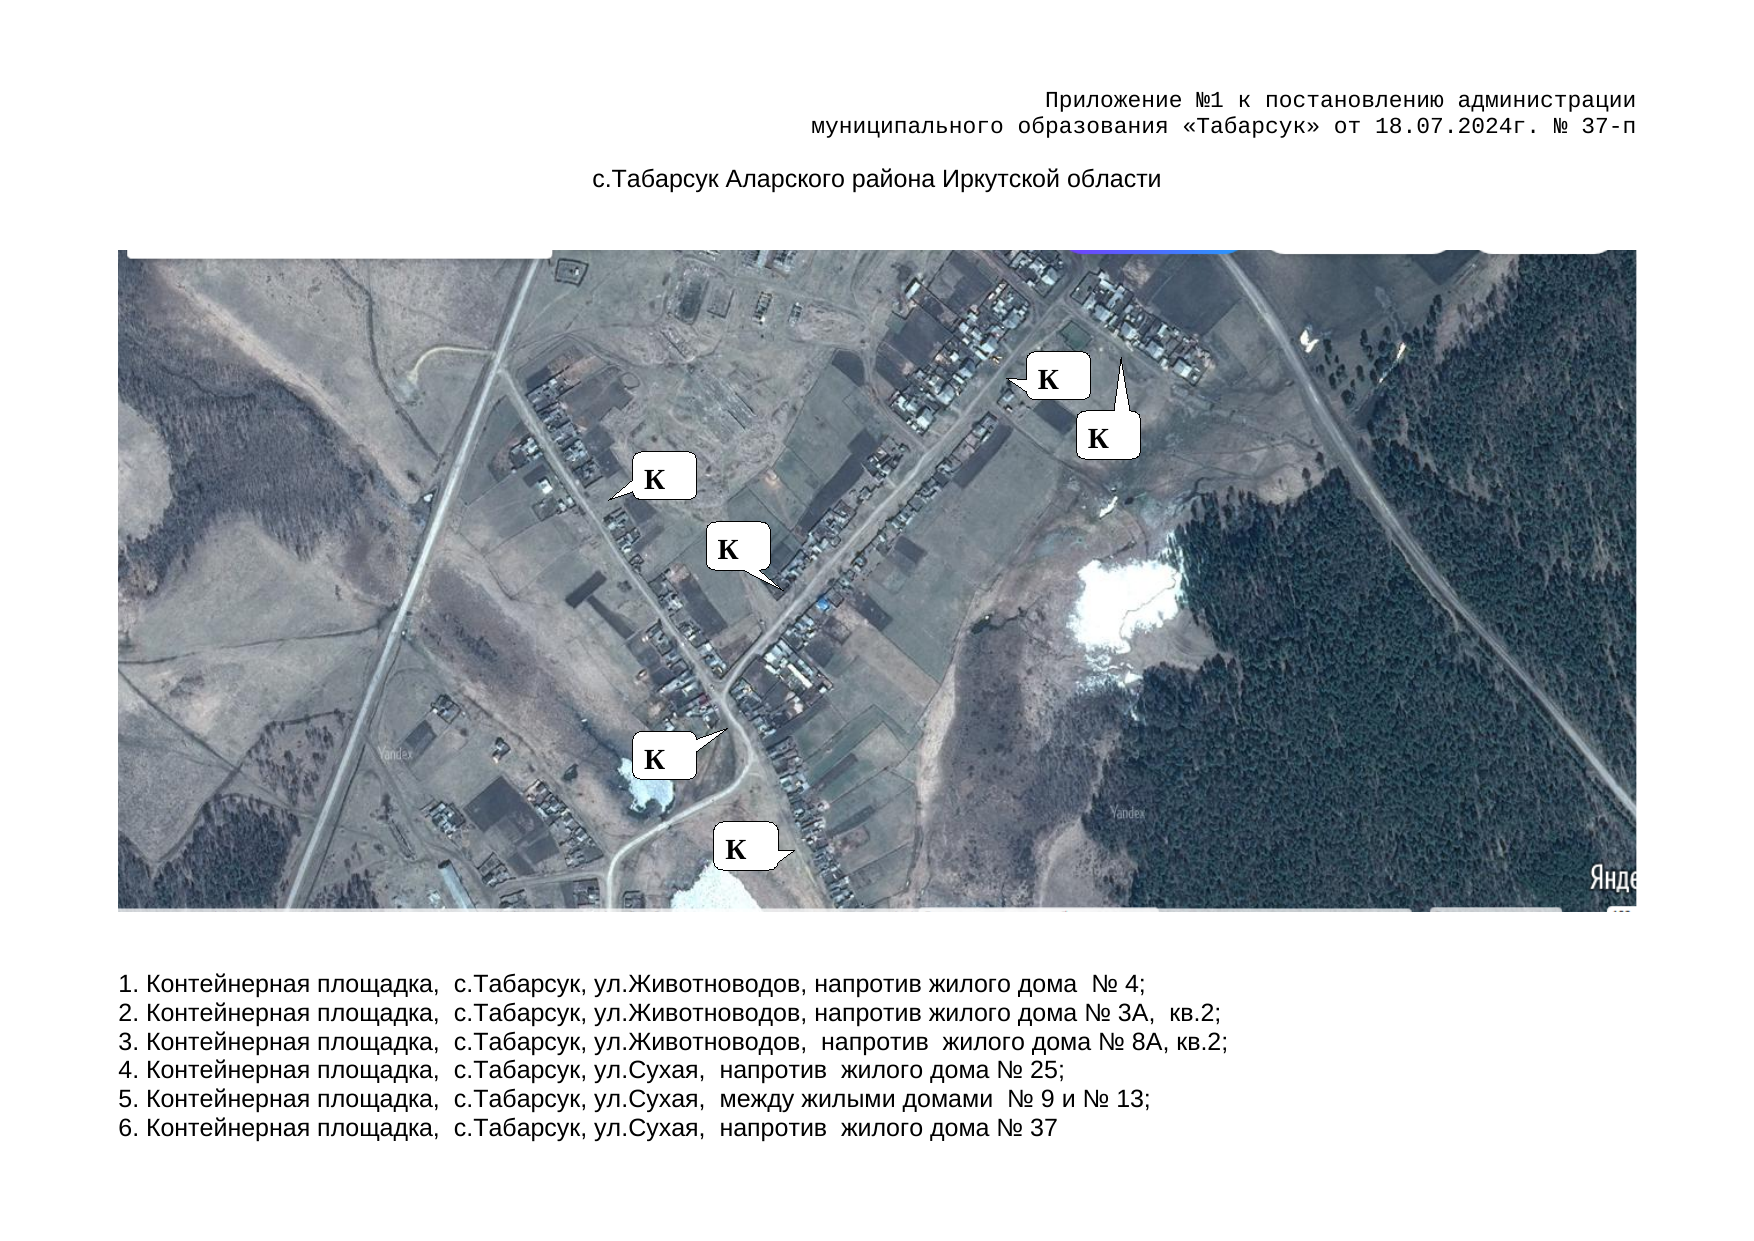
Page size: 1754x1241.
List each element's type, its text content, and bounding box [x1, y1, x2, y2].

picture [118, 250, 1637, 912]
text с.Табарсук Аларского района Иркутской области [118, 164, 1636, 193]
text 6. Контейнерная площадка, с.Табарсук, ул.Сухая, напротив жилого дома № 37 [118, 1113, 1636, 1142]
text 4. Контейнерная площадка, с.Табарсук, ул.Сухая, напротив жилого дома № 25; [118, 1055, 1636, 1084]
text 5. Контейнерная площадка, с.Табарсук, ул.Сухая, между жилыми домами № 9 и № 13; [118, 1084, 1636, 1113]
text Приложение №1 к постановлению администрации [118, 89, 1636, 114]
text 3. Контейнерная площадка, с.Табарсук, ул.Животноводов, напротив жилого дома № 8А, кв.2; [118, 1027, 1636, 1055]
text муниципального образования «Табарсук» от 18.07.2024г. № 37-п [118, 114, 1636, 141]
text 2. Контейнерная площадка, с.Табарсук, ул.Животноводов, напротив жилого дома № 3А, кв.2; [118, 998, 1636, 1027]
text 1. Контейнерная площадка, с.Табарсук, ул.Животноводов, напротив жилого дома № 4; [118, 969, 1636, 998]
